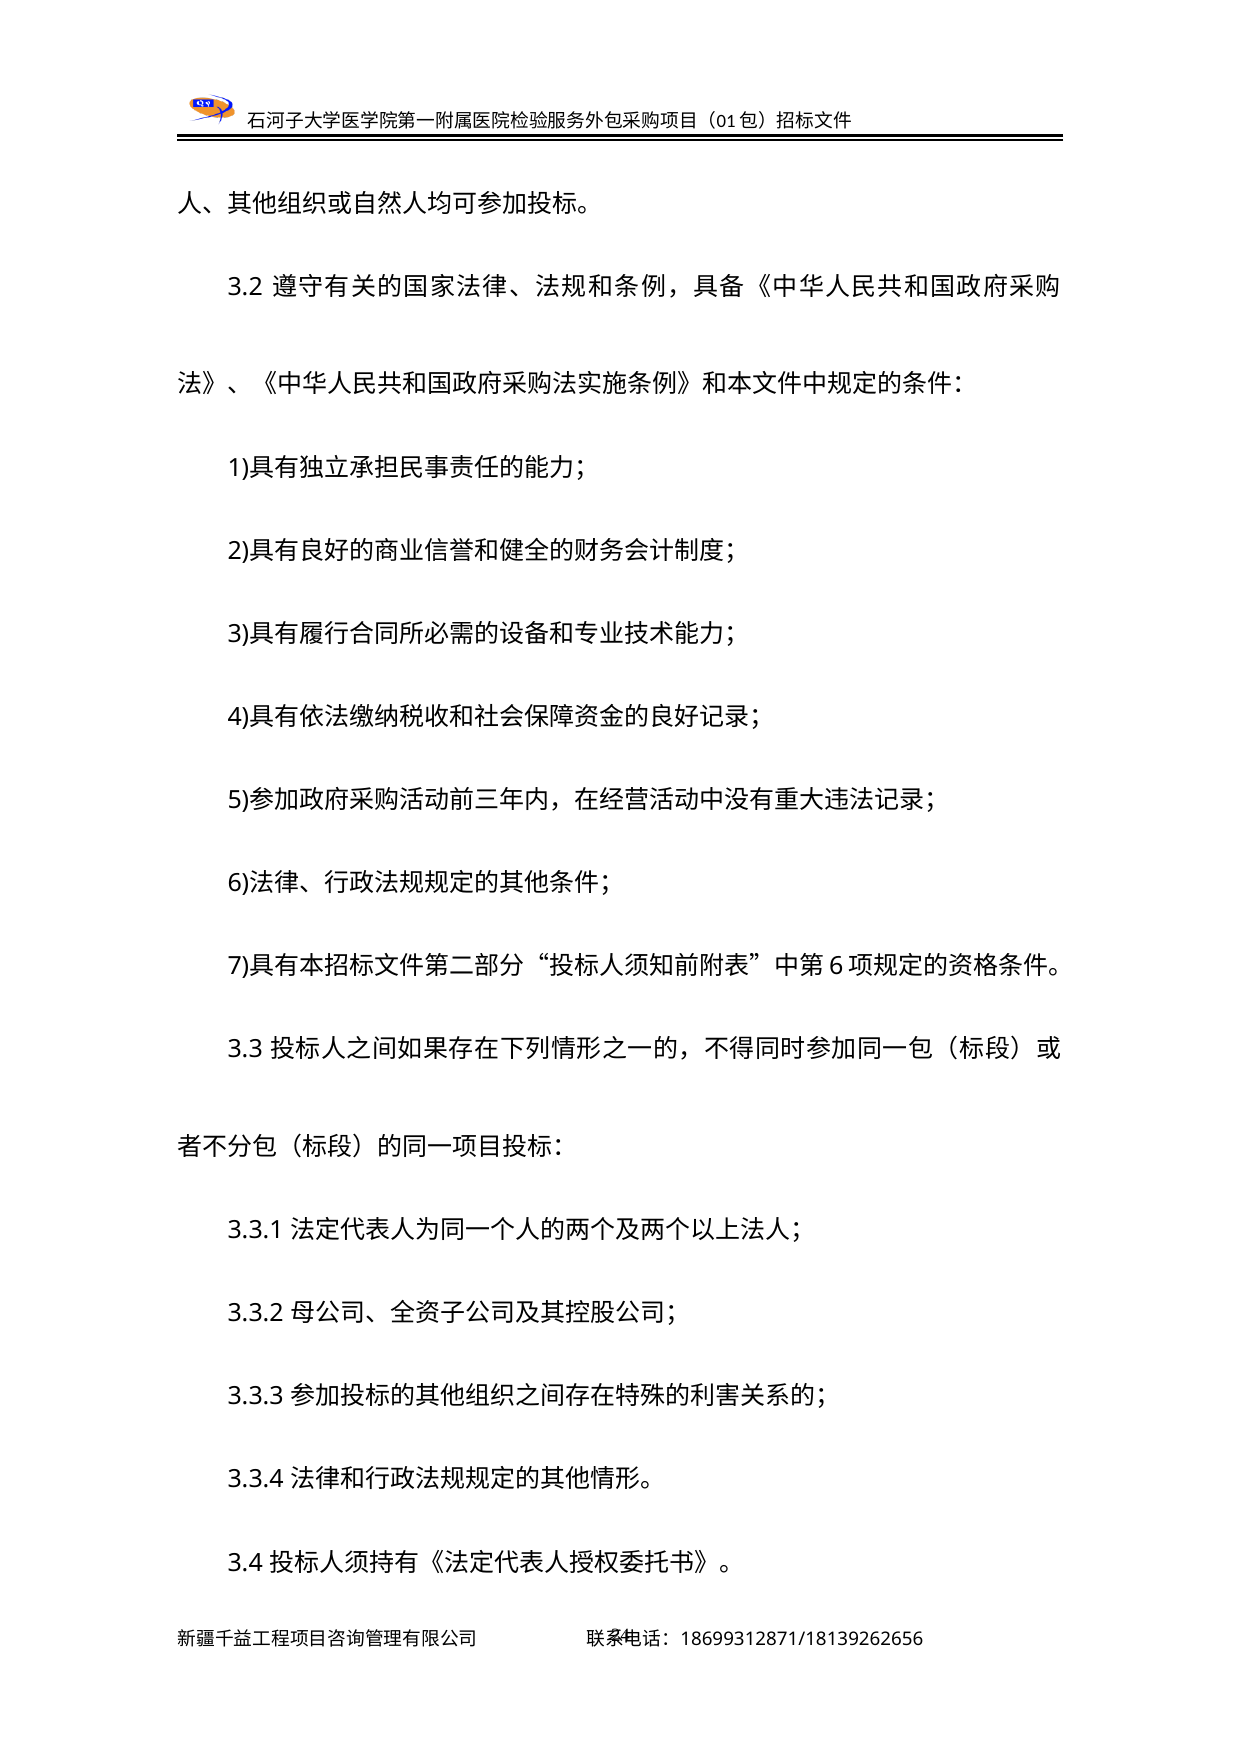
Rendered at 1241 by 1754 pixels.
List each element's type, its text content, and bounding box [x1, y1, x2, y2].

text 5)参加政府采购活动前三年内，在经营活动中没有重大违法记录； [177, 765, 1063, 830]
picture [177, 88, 248, 127]
text 3.2 遵守有关的国家法律、法规和条例，具备《中华人民共和国政府采购法》、《中华人民共和国政府采购法实施条例》和本文件中规定的条件： [177, 252, 1063, 414]
text 3.4 投标人须持有《法定代表人授权委托书》。 [177, 1528, 1063, 1593]
text 4)具有依法缴纳税收和社会保障资金的良好记录； [177, 682, 1063, 747]
text 3)具有履行合同所必需的设备和专业技术能力； [177, 599, 1063, 664]
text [177, 169, 1063, 234]
text 3.3.3 参加投标的其他组织之间存在特殊的利害关系的； [177, 1361, 1063, 1426]
text 7)具有本招标文件第二部分“投标人须知前附表”中第6项规定的资格条件。 [177, 931, 1063, 996]
text 6)法律、行政法规规定的其他条件； [177, 848, 1063, 913]
text 1)具有独立承担民事责任的能力； [177, 433, 1063, 498]
text 2)具有良好的商业信誉和健全的财务会计制度； [177, 516, 1063, 581]
text 3.3.2 母公司、全资子公司及其控股公司； [177, 1278, 1063, 1343]
text 3.3.1 法定代表人为同一个人的两个及两个以上法人； [177, 1195, 1063, 1260]
text 3.3 投标人之间如果存在下列情形之一的，不得同时参加同一包（标段）或者不分包（标段）的同一项目投标： [177, 1014, 1063, 1177]
text 3.3.4 法律和行政法规规定的其他情形。 [177, 1444, 1063, 1509]
